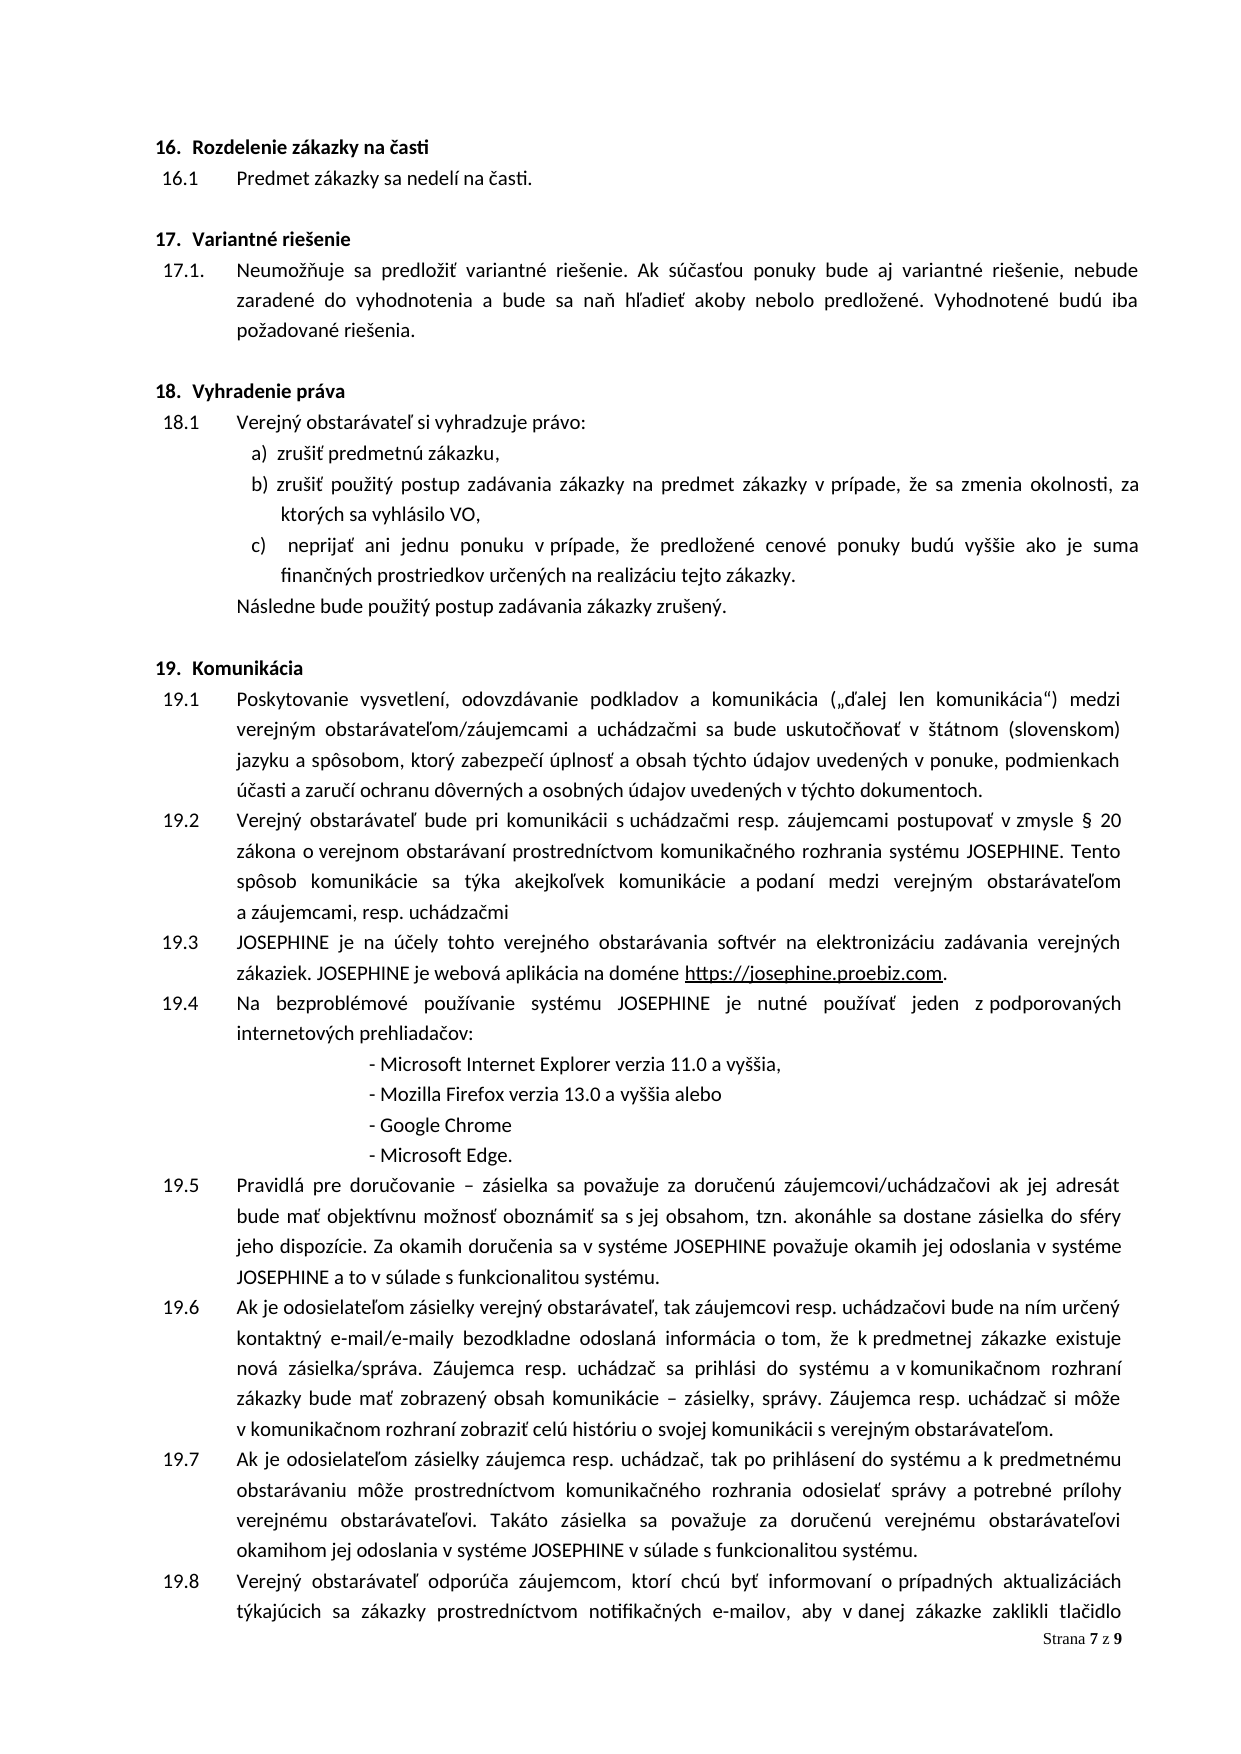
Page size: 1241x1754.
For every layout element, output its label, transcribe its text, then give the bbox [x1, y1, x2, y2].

list Verejný obstarávateľ bude pri komunikácii s uchádzačmi resp. záujemcami postupovať v zmysle § 20 zákona o verejnom obstarávaní prostredníctvom komunikačného rozhrania systému JOSEPHINE. Tento spôsob komunikácie sa týka akejkoľvek komunikácie a podaní medzi verejným obstarávateľom a záujemcami, resp. uchádzačmi [162, 808, 1122, 924]
list Predmet zákazky sa nedelí na časti. [161, 165, 1140, 191]
list Vyhradenie práva [155, 378, 1140, 404]
list - Mozilla Firefox verzia 13.0 a vyššia alebo [223, 1081, 1122, 1107]
list Rozdelenie zákazky na časti [155, 134, 1140, 160]
list Ak je odosielateľom zásielky záujemca resp. uchádzač, tak po prihlásení do systému a k predmetnému obstarávaniu môže prostredníctvom komunikačného rozhrania odosielať správy a potrebné prílohy verejnému obstarávateľovi. Takáto zásielka sa považuje za doručenú verejnému obstarávateľovi okamihom jej odoslania v systéme JOSEPHINE v súlade s funkcionalitou systému. [162, 1446, 1122, 1563]
list - Microsoft Edge. [223, 1142, 1122, 1168]
subtitle Komunikácia [155, 655, 1140, 681]
text a) zrušiť predmetnú zákazku, [149, 440, 1140, 466]
list Variantné riešenie [155, 226, 1140, 251]
list Ak je odosielateľom zásielky verejný obstarávateľ, tak záujemcovi resp. uchádzačovi bude na ním určený kontaktný e-mail/e-maily bezodkladne odoslaná informácia o tom, že k predmetnej zákazke existuje nová zásielka/správa. Záujemca resp. uchádzač sa prihlási do systému a v komunikačnom rozhraní zákazky bude mať zobrazený obsah komunikácie – zásielky, správy. Záujemca resp. uchádzač si môže v komunikačnom rozhraní zobraziť celú históriu o svojej komunikácii s verejným obstarávateľom. [162, 1294, 1122, 1441]
text Následne bude použitý postup zadávania zákazky zrušený. [149, 593, 1140, 619]
list - Google Chrome [223, 1112, 1122, 1137]
list Poskytovanie vysvetlení, odovzdávanie podkladov a komunikácia („ďalej len komunikácia“) medzi verejným obstarávateľom/záujemcami a uchádzačmi sa bude uskutočňovať v štátnom (slovenskom) jazyku a spôsobom, ktorý zabezpečí úplnosť a obsah týchto údajov uvedených v ponuke, podmienkach účasti a zaručí ochranu dôverných a osobných údajov uvedených v týchto dokumentoch. [162, 686, 1122, 803]
list Pravidlá pre doručovanie – zásielka sa považuje za doručenú záujemcovi/uchádzačovi ak jej adresát bude mať objektívnu možnosť oboznámiť sa s jej obsahom, tzn. akonáhle sa dostane zásielka do sféry jeho dispozície. Za okamih doručenia sa v systéme JOSEPHINE považuje okamih jej odoslania v systéme JOSEPHINE a to v súlade s funkcionalitou systému. [162, 1173, 1122, 1289]
list 17.1. Neumožňuje sa predložiť variantné riešenie. Ak súčasťou ponuky bude aj variantné riešenie, nebude zaradené do vyhodnotenia a bude sa naň hľadieť akoby nebolo predložené. Vyhodnotené budú iba požadované riešenia. [162, 257, 1140, 343]
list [162, 1568, 1122, 1624]
list - Microsoft Internet Explorer verzia 11.0 a vyššia, [223, 1051, 1122, 1076]
list JOSEPHINE je na účely tohto verejného obstarávania softvér na elektronizáciu zadávania verejných zákaziek. JOSEPHINE je webová aplikácia na doméne https://josephine.proebiz.com. [161, 929, 1122, 985]
list Na bezproblémové používanie systému JOSEPHINE je nutné používať jeden z podporovaných internetových prehliadačov: [161, 990, 1122, 1046]
text c) neprijať ani jednu ponuku v prípade, že predložené cenové ponuky budú vyššie ako je suma finančných prostriedkov určených na realizáciu tejto zákazky. [251, 532, 1140, 588]
text 18.1 Verejný obstarávateľ si vyhradzuje právo: [162, 409, 1140, 435]
text b) zrušiť použitý postup zadávania zákazky na predmet zákazky v prípade, že sa zmenia okolnosti, za ktorých sa vyhlásilo VO, [251, 471, 1140, 527]
